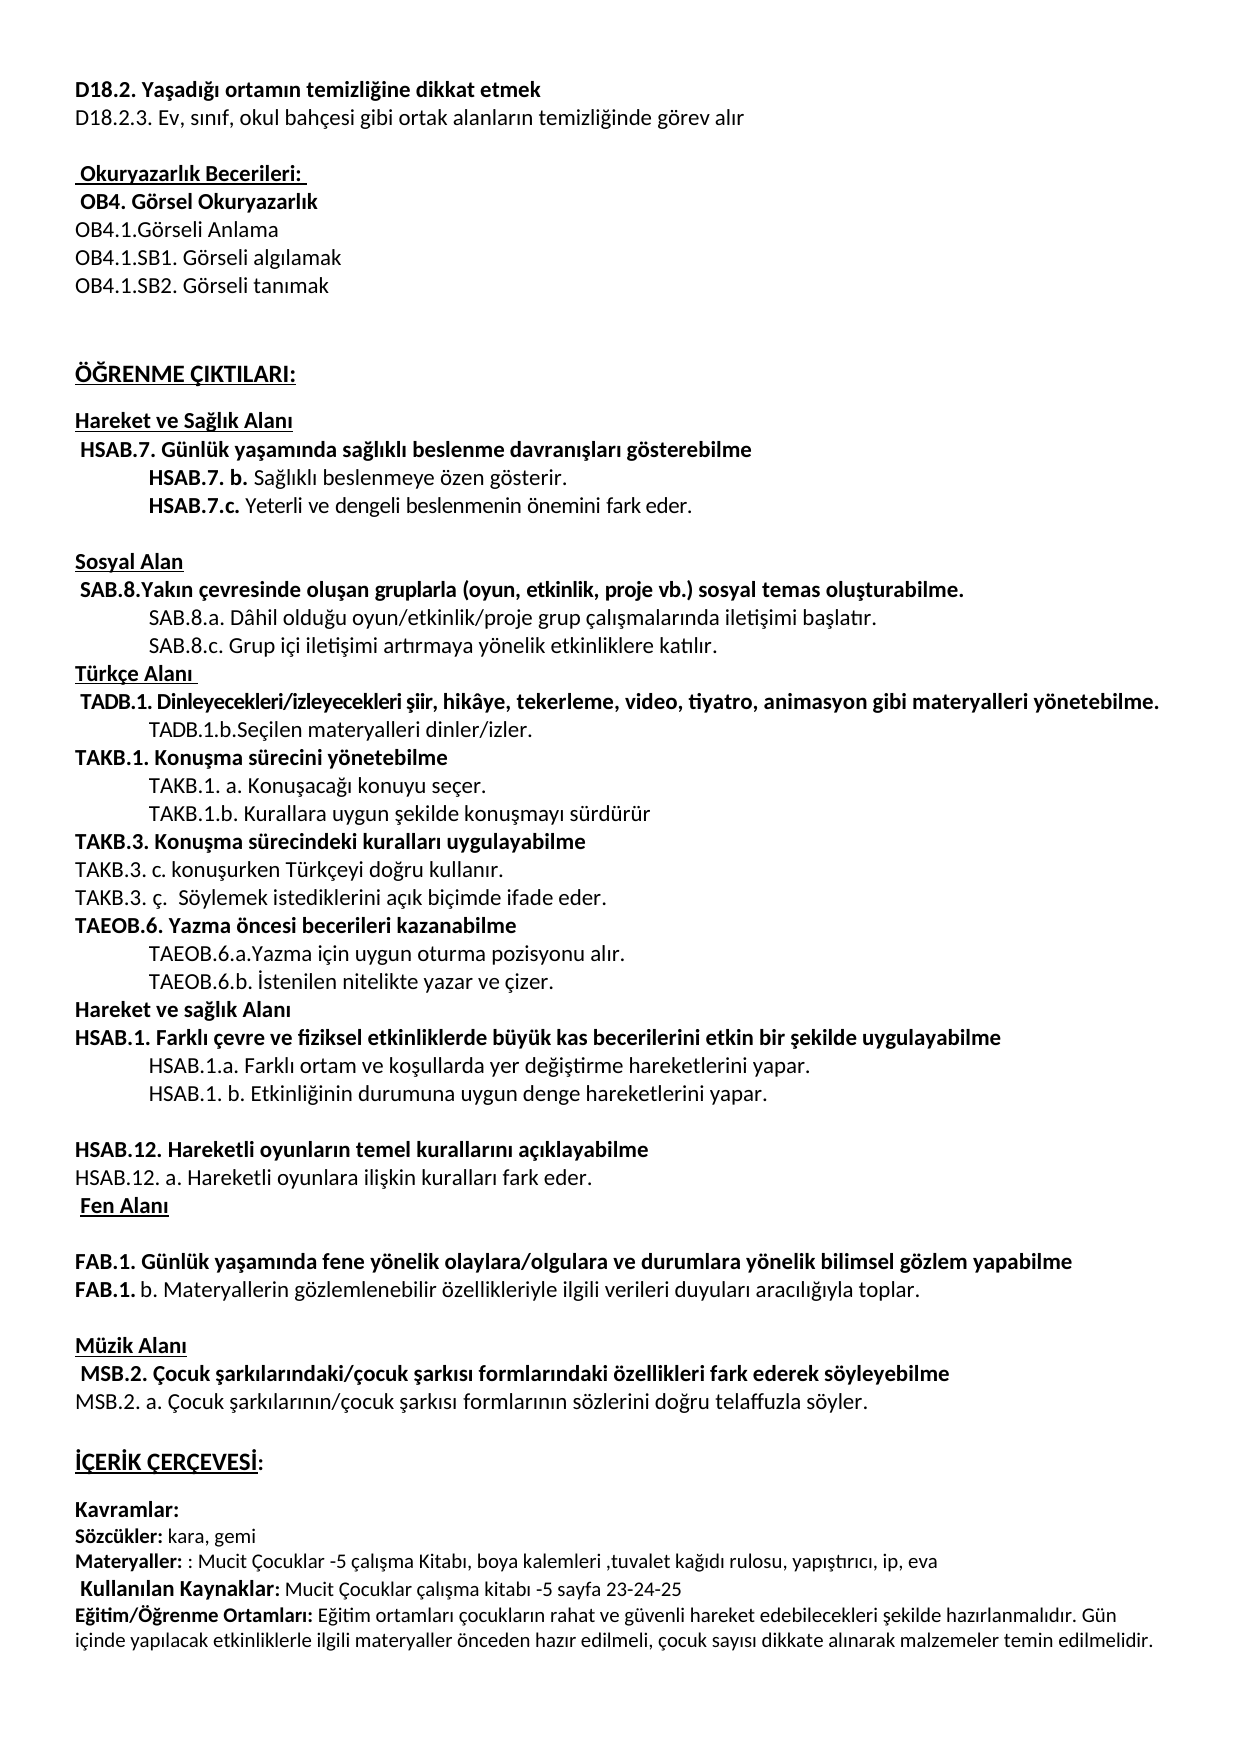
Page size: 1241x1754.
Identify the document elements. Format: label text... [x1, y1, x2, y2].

text TAKB.1. a. Konuşacağı konuyu seçer. [75, 771, 1165, 799]
text TAKB.1. Konuşma sürecini yönetebilme [75, 743, 1165, 771]
text FAB.1. b. Materyallerin gözlemlenebilir özellikleriyle ilgili verileri duyuları aracılığıyla toplar. [75, 1275, 1165, 1303]
text OB4.1.Görseli Anlama [75, 215, 1165, 243]
text TAKB.3. ç. Söylemek istediklerini açık biçimde ifade eder. [75, 883, 1165, 911]
text HSAB.7. b. Sağlıklı beslenmeye özen gösterir. [75, 463, 1165, 491]
text TAKB.1.b. Kurallara uygun şekilde konuşmayı sürdürür [75, 799, 1165, 827]
text TAKB.3. c. konuşurken Türkçeyi doğru kullanır. [75, 855, 1165, 883]
text HSAB.12. Hareketli oyunların temel kurallarını açıklayabilme [75, 1135, 1165, 1163]
text OB4. Görsel Okuryazarlık [75, 187, 1165, 215]
text SAB.8.a. Dâhil olduğu oyun/etkinlik/proje grup çalışmalarında iletişimi başlatır. [75, 603, 1165, 631]
text Hareket ve Sağlık Alanı [75, 407, 1165, 435]
text SAB.8.Yakın çevresinde oluşan gruplarla (oyun, etkinlik, proje vb.) sosyal temas oluşturabilme. [75, 575, 1165, 603]
text HSAB.1. b. Etkinliğinin durumuna uygun denge hareketlerini yapar. [75, 1079, 1165, 1107]
text TAEOB.6.b. İstenilen nitelikte yazar ve çizer. [75, 967, 1165, 995]
text D18.2. Yaşadığı ortamın temizliğine dikkat etmek [75, 75, 1165, 103]
text Sosyal Alan [75, 547, 1165, 575]
text HSAB.1.a. Farklı ortam ve koşullarda yer değiştirme hareketlerini yapar. [75, 1051, 1165, 1079]
text TAEOB.6. Yazma öncesi becerileri kazanabilme [75, 911, 1165, 939]
text Okuryazarlık Becerileri: [75, 159, 1165, 187]
text Materyaller: : Mucit Çocuklar -5 çalışma Kitabı, boya kalemleri ,tuvalet kağıdı rulosu, yapıştırıcı, ip, eva [75, 1548, 1165, 1574]
text TADB.1.b.Seçilen materyalleri dinler/izler. [75, 715, 1165, 743]
text TAKB.3. Konuşma sürecindeki kuralları uygulayabilme [75, 827, 1165, 855]
text Türkçe Alanı [75, 659, 1165, 687]
text Fen Alanı [75, 1191, 1165, 1219]
text ÖĞRENME ÇIKTILARI: [75, 358, 1165, 388]
text TADB.1. Dinleyecekleri/izleyecekleri şiir, hikâye, tekerleme, video, tiyatro, animasyon gibi materyalleri yönetebilme. [75, 687, 1165, 715]
text OB4.1.SB1. Görseli algılamak [75, 243, 1165, 271]
text Müzik Alanı [75, 1331, 1165, 1359]
text OB4.1.SB2. Görseli tanımak [75, 271, 1165, 299]
text MSB.2. Çocuk şarkılarındaki/çocuk şarkısı formlarındaki özellikleri fark ederek söyleyebilme [75, 1359, 1165, 1387]
text TAEOB.6.a.Yazma için uygun oturma pozisyonu alır. [75, 939, 1165, 967]
text HSAB.12. a. Hareketli oyunlara ilişkin kuralları fark eder. [75, 1163, 1165, 1191]
text FAB.1. Günlük yaşamında fene yönelik olaylara/olgulara ve durumlara yönelik bilimsel gözlem yapabilme [75, 1247, 1165, 1275]
text HSAB.7.c. Yeterli ve dengeli beslenmenin önemini fark eder. [75, 491, 1165, 519]
text Sözcükler: kara, gemi [75, 1523, 1165, 1548]
text Kullanılan Kaynaklar: Mucit Çocuklar çalışma kitabı -5 sayfa 23-24-25 [75, 1574, 1165, 1602]
text HSAB.1. Farklı çevre ve fiziksel etkinliklerde büyük kas becerilerini etkin bir şekilde uygulayabilme [75, 1023, 1165, 1051]
text Kavramlar: [75, 1495, 1165, 1523]
text HSAB.7. Günlük yaşamında sağlıklı beslenme davranışları gösterebilme [75, 435, 1165, 463]
text D18.2.3. Ev, sınıf, okul bahçesi gibi ortak alanların temizliğinde görev alır [75, 103, 1165, 131]
text SAB.8.c. Grup içi iletişimi artırmaya yönelik etkinliklere katılır. [75, 631, 1165, 659]
text İÇERİK ÇERÇEVESİ: [75, 1446, 1165, 1476]
text Eğitim/Öğrenme Ortamları: Eğitim ortamları çocukların rahat ve güvenli hareket edebilecekleri şekilde hazırlanmalıdır. Gün içinde yapılacak etkinliklerle ilgili materyaller önceden hazır edilmeli, çocuk sayısı dikkate alınarak malzemeler temin edilmelidir. [75, 1602, 1165, 1653]
text Hareket ve sağlık Alanı [75, 995, 1165, 1023]
text MSB.2. a. Çocuk şarkılarının/çocuk şarkısı formlarının sözlerini doğru telaffuzla söyler. [75, 1387, 1165, 1415]
